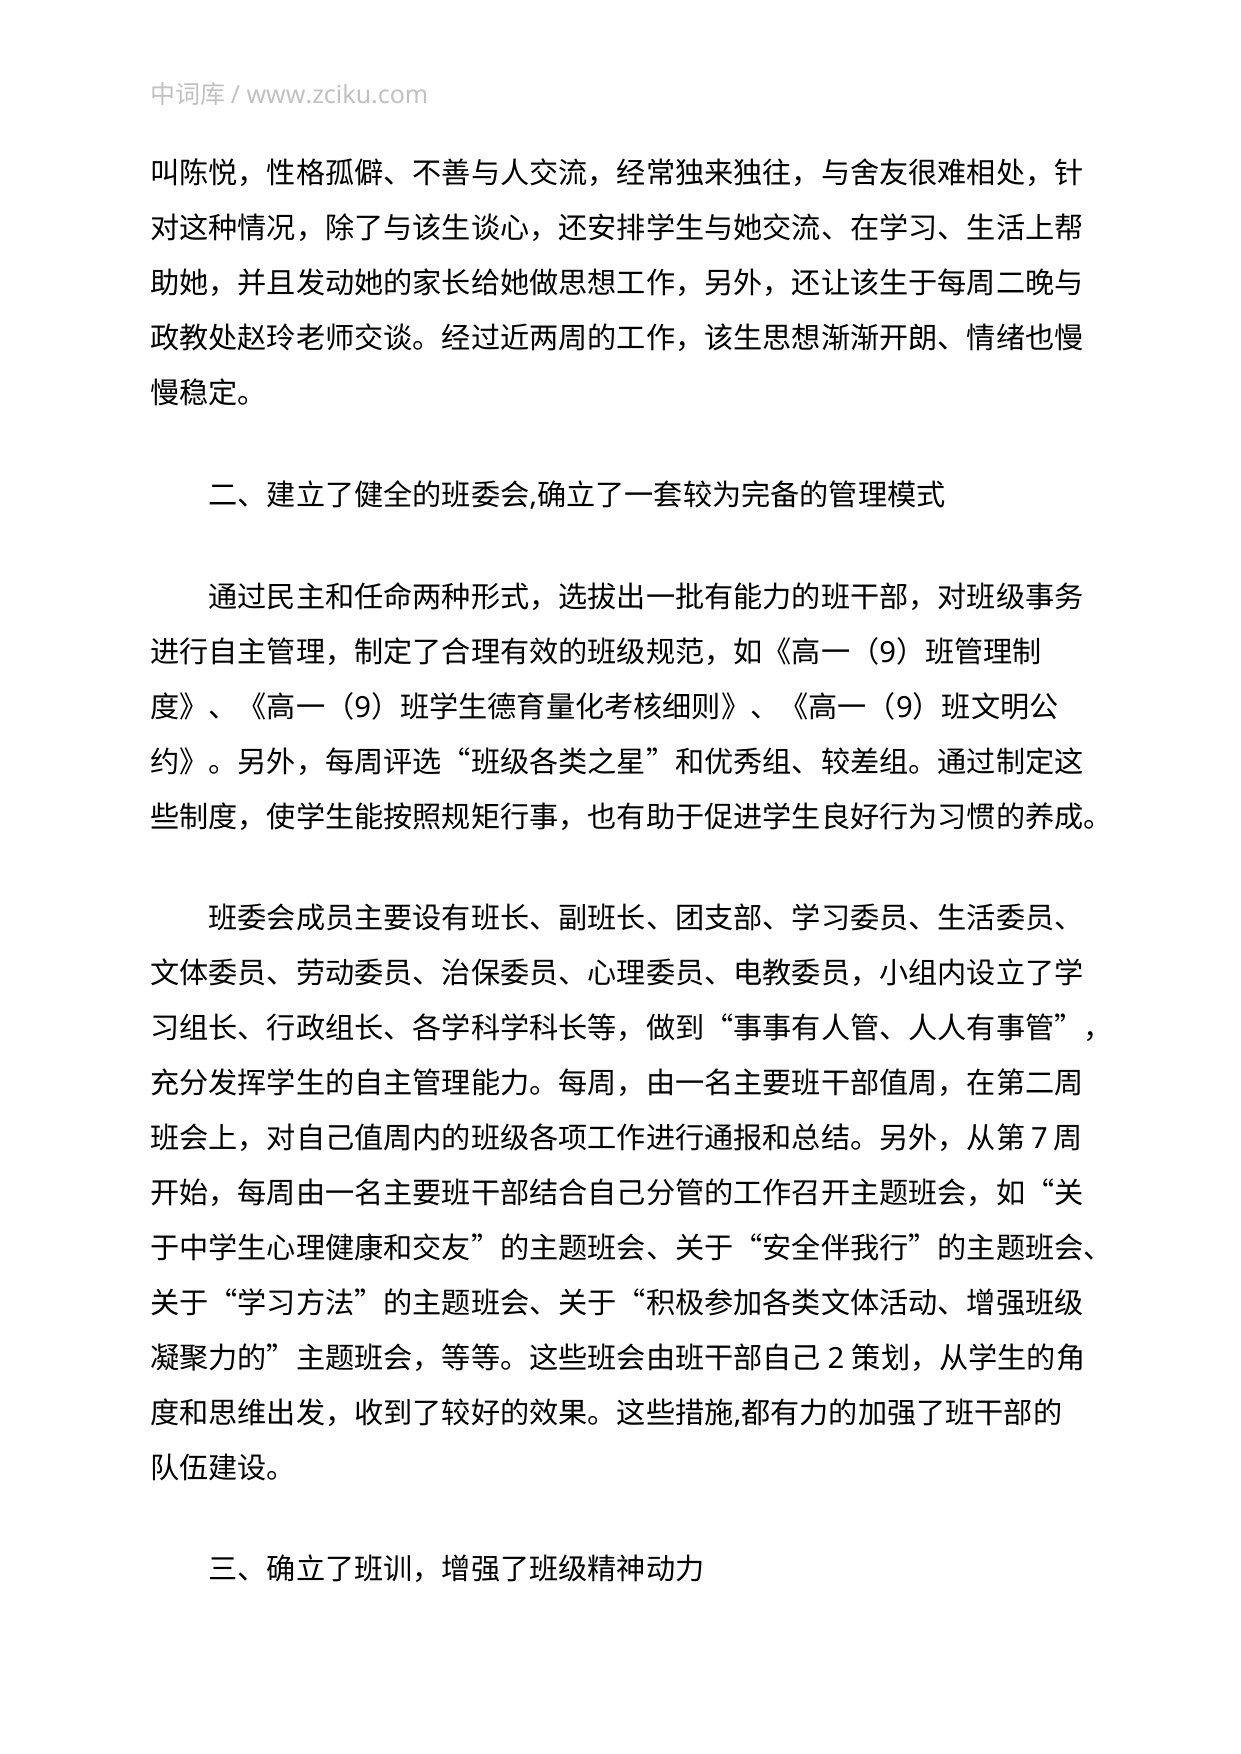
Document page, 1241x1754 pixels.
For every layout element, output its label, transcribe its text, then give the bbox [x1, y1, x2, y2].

text 通过民主和任命两种形式，选拔出一批有能力的班干部，对班级事务进行自主管理，制定了合理有效的班级规范，如《高一（9）班管理制度》、《高一（9）班学生德育量化考核细则》、《高一（9）班文明公约》。另外，每周评选“班级各类之星”和优秀组、较差组。通过制定这些制度，使学生能按照规矩行事，也有助于促进学生良好行为习惯的养成。 [150, 573, 1090, 835]
text 班委会成员主要设有班长、副班长、团支部、学习委员、生活委员、文体委员、劳动委员、治保委员、心理委员、电教委员，小组内设立了学习组长、行政组长、各学科学科长等，做到“事事有人管、人人有事管”，充分发挥学生的自主管理能力。每周，由一名主要班干部值周，在第二周班会上，对自己值周内的班级各项工作进行通报和总结。另外，从第7周开始，每周由一名主要班干部结合自己分管的工作召开主题班会，如“关于中学生心理健康和交友”的主题班会、关于“安全伴我行”的主题班会、关于“学习方法”的主题班会、关于“积极参加各类文体活动、增强班级凝聚力的”主题班会，等等。这些班会由班干部自己 2 策划，从学生的角度和思维出发，收到了较好的效果。这些措施,都有力的加强了班干部的队伍建设。 [150, 895, 1090, 1486]
text 二、建立了健全的班委会,确立了一套较为完备的管理模式 [150, 471, 1090, 514]
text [150, 150, 1090, 412]
text 三、确立了班训，增强了班级精神动力 [150, 1546, 1090, 1588]
